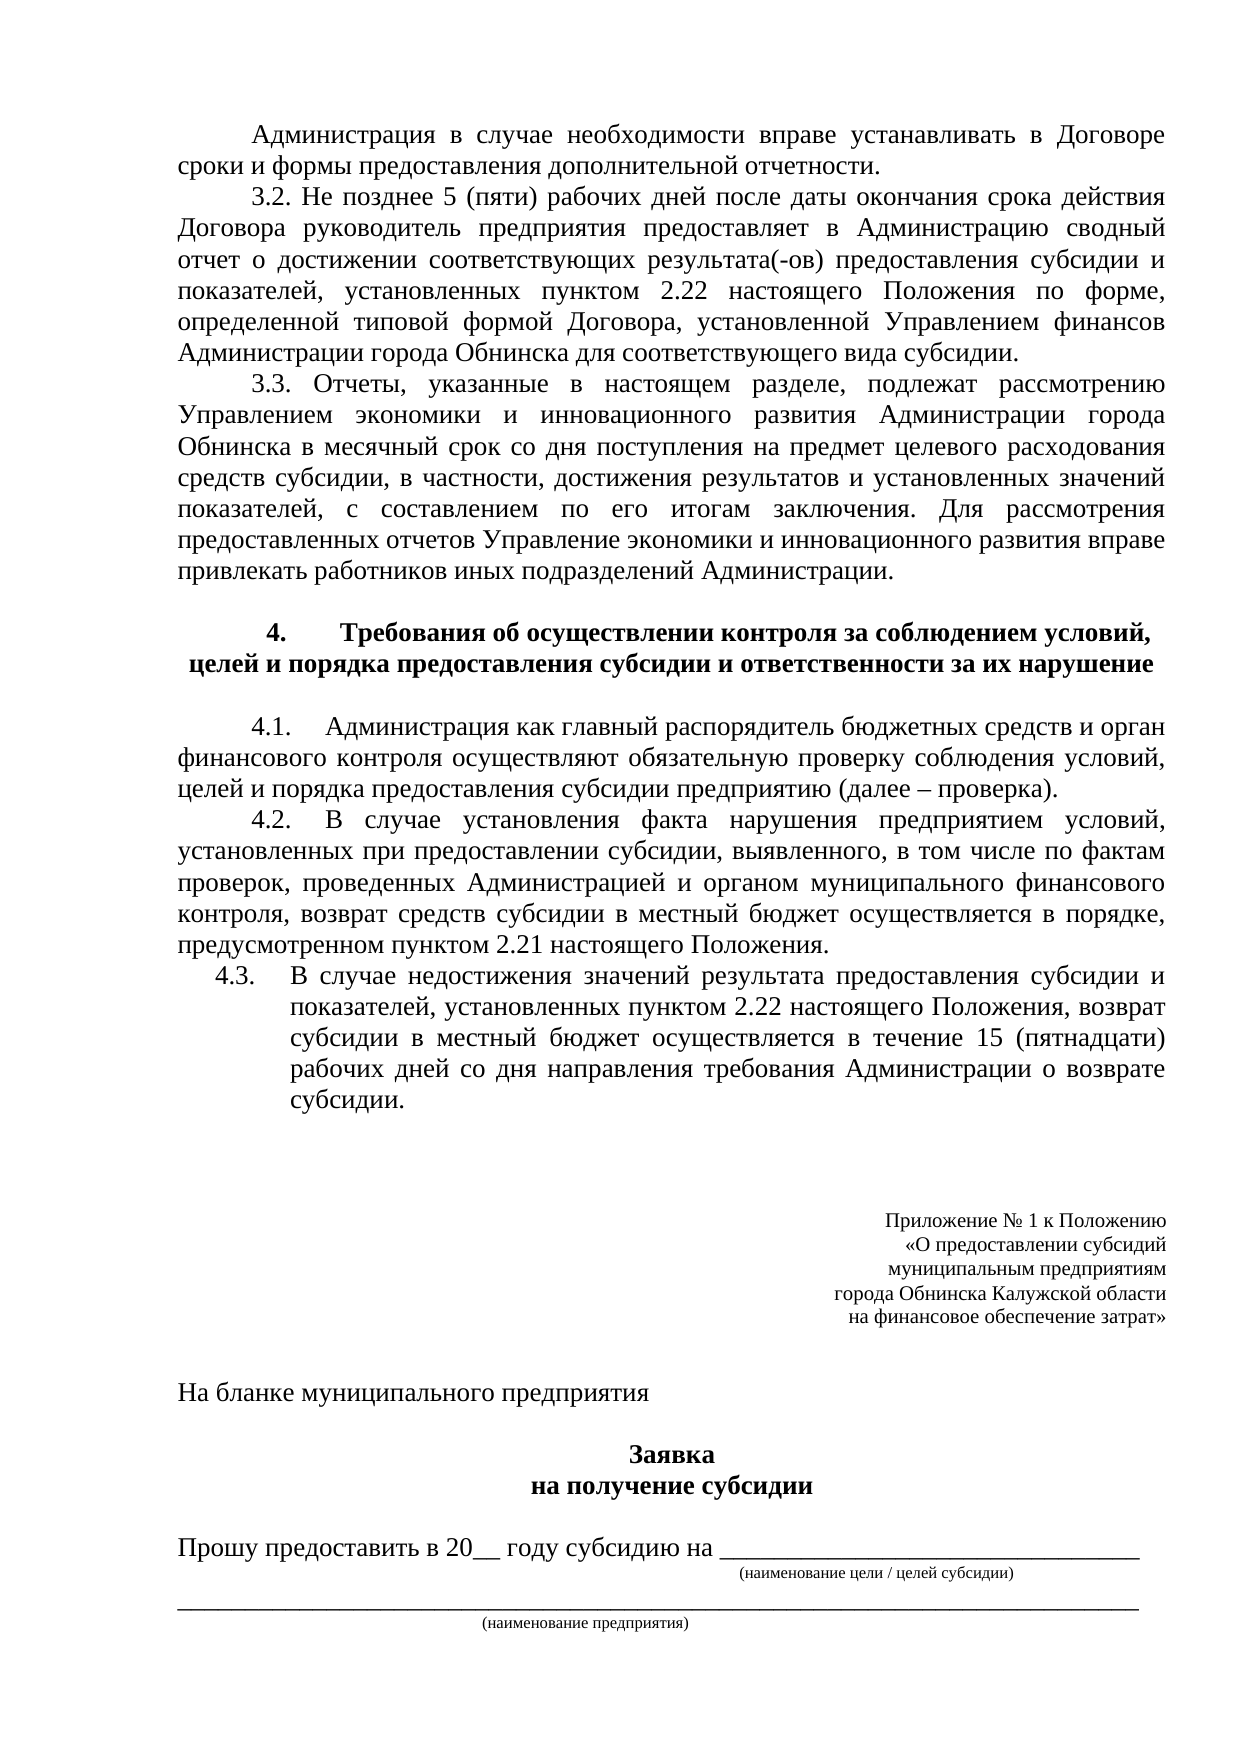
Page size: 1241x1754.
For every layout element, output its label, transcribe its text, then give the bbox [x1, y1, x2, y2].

list Требования об осуществлении контроля за соблюдением условий, целей и порядка предоставления субсидии и ответственности за их нарушение [177, 616, 1167, 679]
list В случае недостижения значений результата предоставления субсидии и показателей, установленных пунктом 2.22 настоящего Положения, возврат субсидии в местный бюджет осуществляется в течение 15 (пятнадцати) рабочих дней со дня направления требования Администрации о возврате субсидии. [215, 959, 1167, 1115]
text на получение субсидии [177, 1469, 1167, 1500]
list 3.2. Не позднее 5 (пяти) рабочих дней после даты окончания срока действия Договора руководитель предприятия предоставляет в Администрацию сводный отчет о достижении соответствующих результата(-ов) предоставления субсидии и показателей, установленных пунктом 2.22 настоящего Положения по форме, определенной типовой формой Договора, установленной Управлением финансов Администрации города Обнинска для соответствующего вида субсидии. [177, 180, 1167, 367]
text (наименование цели / целей субсидии) [177, 1563, 1167, 1582]
text муниципальным предприятиям [177, 1256, 1167, 1280]
list Администрация в случае необходимости вправе устанавливать в Договоре сроки и формы предоставления дополнительной отчетности. [177, 118, 1167, 180]
text на финансовое обеспечение затрат» [177, 1304, 1167, 1328]
text «О предоставлении субсидий [177, 1232, 1167, 1256]
text Приложение № 1 к Положению [177, 1208, 1167, 1232]
list Администрация как главный распорядитель бюджетных средств и орган финансового контроля осуществляют обязательную проверку соблюдения условий, целей и порядка предоставления субсидии предприятию (далее – проверка). [177, 710, 1167, 803]
text города Обнинска Калужской области [177, 1280, 1167, 1304]
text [177, 1582, 1167, 1613]
list В случае установления факта нарушения предприятием условий, установленных при предоставлении субсидии, выявленного, в том числе по фактам проверок, проведенных Администрацией и органом муниципального финансового контроля, возврат средств субсидии в местный бюджет осуществляется в порядке, предусмотренном пунктом 2.21 настоящего Положения. [177, 803, 1167, 959]
text Прошу предоставить в 20__ году субсидию на _______________________________ [177, 1532, 1167, 1563]
text На бланке муниципального предприятия [177, 1376, 1167, 1407]
text 3.3. Отчеты, указанные в настоящем разделе, подлежат рассмотрению Управлением экономики и инновационного развития Администрации города Обнинска в месячный срок со дня поступления на предмет целевого расходования средств субсидии, в частности, достижения результатов и установленных значений показателей, с составлением по его итогам заключения. Для рассмотрения предоставленных отчетов Управление экономики и инновационного развития вправе привлекать работников иных подразделений Администрации. [177, 367, 1167, 585]
text Заявка [177, 1438, 1167, 1469]
text (наименование предприятия) [177, 1613, 1167, 1632]
